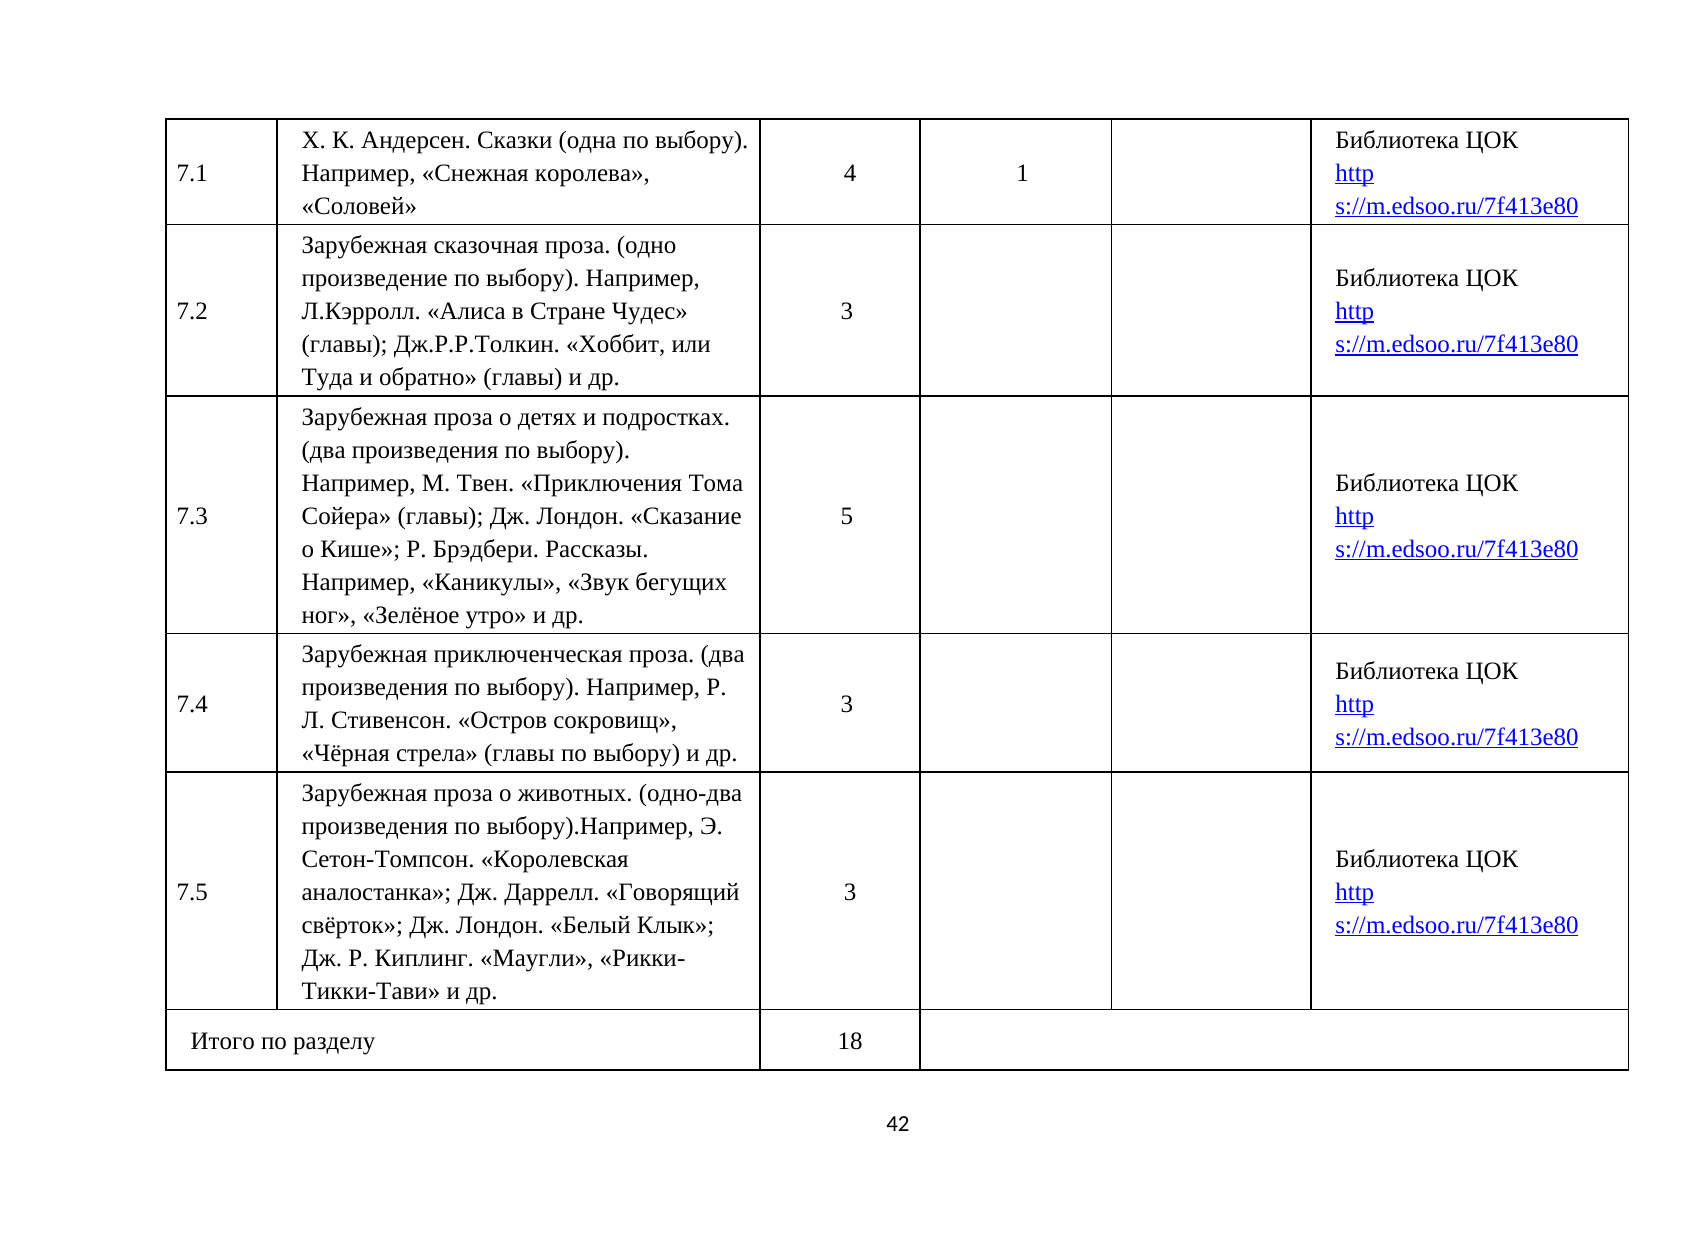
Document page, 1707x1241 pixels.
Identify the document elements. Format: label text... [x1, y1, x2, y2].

table_cell Библиотека ЦОК https://m.edsoo.ru/7f413e80 [1312, 397, 1628, 632]
table_cell 3 [761, 634, 919, 771]
table_cell 7.2 [167, 225, 276, 395]
table_cell 7.1 [167, 120, 276, 223]
table_cell Зарубежная проза о детях и подростках. (два произведения по выбору). Например, М. Твен. «Приключения Тома Сойера» (главы); Дж. Лондон. «Сказание о Кише»; Р. Брэдбери. Рассказы. Например, «Каникулы», «Звук бегущих ног», «Зелёное утро» и др. [278, 397, 759, 632]
table_cell [1112, 397, 1310, 632]
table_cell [1312, 773, 1628, 1008]
table_cell Зарубежная сказочная проза. (одно произведение по выбору). Например, Л.Кэрролл. «Алиса в Стране Чудес» (главы); Дж.Р.Р.Толкин. «Хоббит, или Туда и обратно» (главы) и др. [278, 225, 759, 395]
table_cell [1112, 120, 1310, 223]
table_cell 3 [761, 225, 919, 395]
table_cell 1 [921, 120, 1111, 223]
table_cell Зарубежная приключенческая проза. (два произведения по выбору). Например, Р. Л. Стивенсон. «Остров сокровищ», «Чёрная стрела» (главы по выбору) и др. [278, 634, 759, 771]
table_cell 18 [761, 1010, 919, 1069]
table_cell 7.4 [167, 634, 276, 771]
table_cell Зарубежная проза о животных. (одно-два произведения по выбору).Например, Э. Сетон-Томпсон. «Королевская аналостанка»; Дж. Даррелл. «Говорящий свёрток»; Дж. Лондон. «Белый Клык»; Дж. Р. Киплинг. «Маугли», «Рикки-Тикки-Тави» и др. [278, 773, 759, 1008]
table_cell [1312, 120, 1628, 223]
table_cell [921, 225, 1111, 395]
table_cell [1112, 225, 1310, 395]
table_cell [1112, 634, 1310, 771]
table_cell 3 [761, 773, 919, 1008]
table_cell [1312, 225, 1628, 395]
table_cell 5 [761, 397, 919, 632]
table_cell Итого по разделу [167, 1010, 759, 1069]
table_cell Х. К. Андерсен. Сказки (одна по выбору). Например, «Снежная королева», «Соловей» [278, 120, 759, 223]
table_cell 7.5 [167, 773, 276, 1008]
table_cell [921, 634, 1111, 771]
table_cell [1112, 773, 1310, 1008]
table_cell 7.3 [167, 397, 276, 632]
table_cell [921, 773, 1111, 1008]
table_cell 4 [761, 120, 919, 223]
table_cell Библиотека ЦОК https://m.edsoo.ru/7f413e80 [1312, 634, 1628, 771]
table_cell [921, 1010, 1628, 1069]
table_cell [921, 397, 1111, 632]
